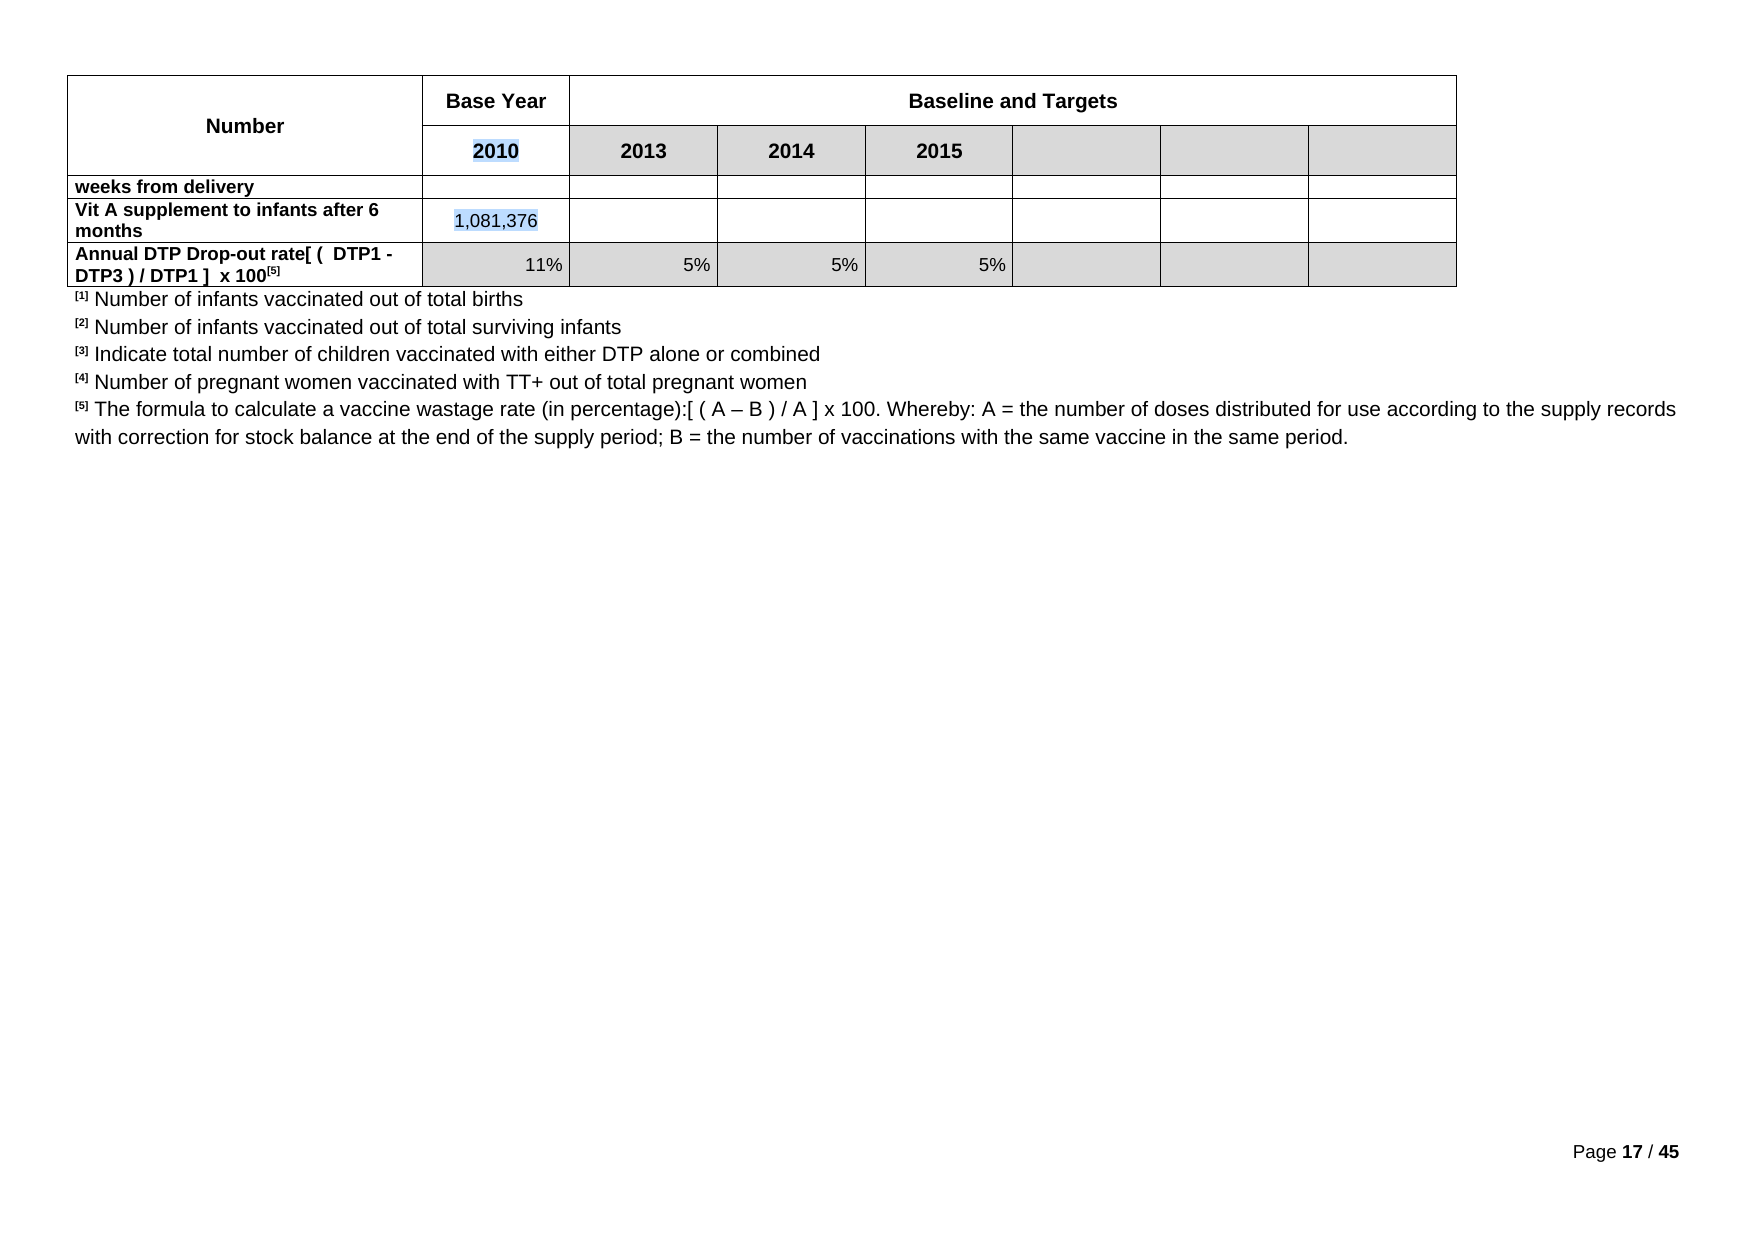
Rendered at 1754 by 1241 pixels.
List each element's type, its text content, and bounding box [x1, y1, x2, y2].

table_cell [718, 176, 865, 198]
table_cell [68, 176, 422, 198]
table_cell 5% [866, 243, 1012, 286]
table_header Number [68, 76, 422, 175]
table_cell Annual DTP Drop-out rate[ ( DTP1 - DTP3 ) / DTP1 ] x 100[5] [68, 243, 422, 286]
table_cell 1,081,376 [423, 199, 569, 242]
table_cell 5% [718, 243, 865, 286]
text [4] Number of pregnant women vaccinated with TT+ out of total pregnant women [75, 369, 1679, 393]
table_cell [1161, 243, 1308, 286]
table_cell 11% [423, 243, 569, 286]
table_header Baseline and Targets [570, 76, 1456, 125]
table_cell [570, 176, 717, 198]
table_cell [1161, 126, 1308, 175]
table_cell [1013, 199, 1160, 242]
text [1] Number of infants vaccinated out of total births [75, 287, 1679, 311]
table_cell [1309, 126, 1456, 175]
table_cell [570, 199, 717, 242]
table_cell 2013 [570, 126, 717, 175]
table_cell [866, 199, 1012, 242]
table_cell 2014 [718, 126, 865, 175]
table_cell [718, 199, 865, 242]
table_cell [1309, 199, 1456, 242]
table_header Base Year [423, 76, 569, 125]
table_cell [1013, 243, 1160, 286]
text [2] Number of infants vaccinated out of total surviving infants [75, 314, 1679, 338]
table_cell [1309, 243, 1456, 286]
table_cell [1013, 126, 1160, 175]
table_cell [1013, 176, 1160, 198]
table_cell [1161, 199, 1308, 242]
table_cell [1309, 176, 1456, 198]
table_cell [423, 176, 569, 198]
table_cell [1161, 176, 1308, 198]
text [3] Indicate total number of children vaccinated with either DTP alone or combined [75, 342, 1679, 366]
table_cell 5% [570, 243, 717, 286]
table_cell Vit A supplement to infants after 6 months [68, 199, 422, 242]
table_cell [866, 176, 1012, 198]
table_cell 2010 [423, 126, 569, 175]
table_cell 2015 [866, 126, 1012, 175]
text [5] The formula to calculate a vaccine wastage rate (in percentage):[ ( A – B ) / A ] x 100. Whereby: A = the number of doses distributed for use according to the supply records with correction for stock balance at the end of the supply period; B = the number of vaccinations with the same vaccine in the same period. [75, 397, 1679, 448]
